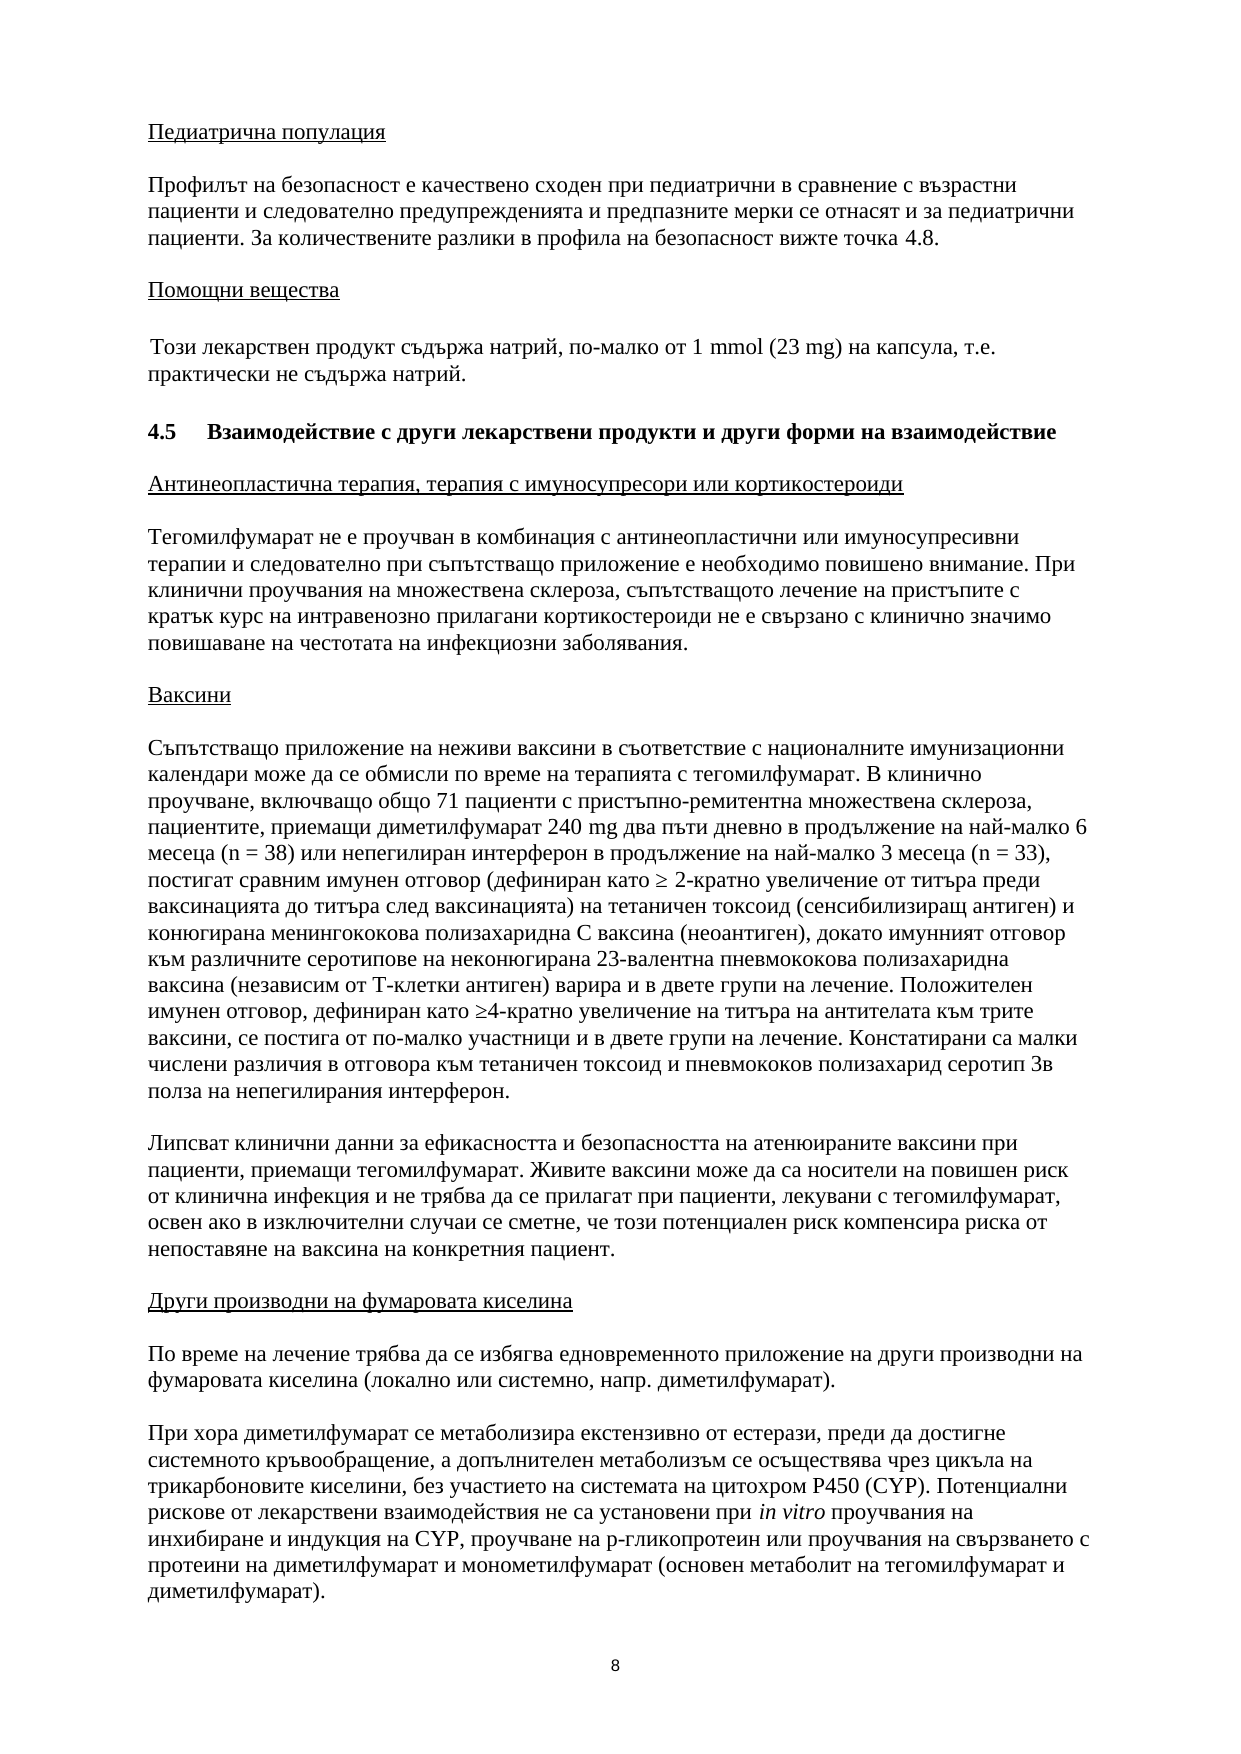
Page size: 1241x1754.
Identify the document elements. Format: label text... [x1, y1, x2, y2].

text 4.5 Взаимодействие с други лекарствени продукти и други форми на взаимодействие [148, 418, 1092, 444]
text Ваксини [148, 681, 1092, 708]
text Помощни вещества [148, 276, 1092, 303]
text Липсват клинични данни за ефикасността и безопасността на атенюираните ваксини при пациенти, приемащи тегомилфумарат. Живите ваксини може да са носители на повишен риск от клиничнa инфекция и не трябва да се прилагат при пациенти, лекувани с тегомилфумарат, освен ако в изключителни случаи се сметне, че този потенциален риск компенсира риска от непоставяне на ваксина на конкретния пациент. [148, 1129, 1092, 1261]
text Педиатрична популация [148, 118, 1092, 144]
text Антинеопластична терапия, терапия с имуносупресори или кортикостероиди [148, 471, 1092, 497]
text Профилът на безопасност е качествено сходен при педиатрични в сравнение с възрастни пациенти и следователно предупрежденията и предпазните мерки се отнасят и за педиатрични пациенти. За количествените разлики в профила на безопасност вижте точка 4.8. [148, 171, 1092, 250]
text Тегомилфумарат не е проучван в комбинация с антинеопластични или имуносупресивни терапии и следователно при съпътстващо приложение е необходимо повишено внимание. При клинични проучвания на множествена склероза, съпътстващото лечение на пристъпите с кратък курс на интравенозно прилагани кортикостероиди не е свързано с клинично значимо повишаване на честотата на инфекциозни заболявания. [148, 523, 1092, 655]
text Този лекарствен продукт съдържа натрий, по-малко от 1 mmol (23 mg) на капсула, т.е. практически не съдържа натрий. [148, 333, 1092, 387]
text Съпътстващо приложение на неживи ваксини в съответствие с националните имунизационни календари може да се обмисли по време на терапията с тегомилфумарат. В клинично проучване, включващо общо 71 пациенти с пристъпно-ремитентна множествена склероза, пациентите, приемащи диметилфумарат 240 mg два пъти дневно в продължение на най-малко 6 месеца (n = 38) или непегилиран интерферон в продължение на най-малко 3 месеца (n = 33), постигат сравним имунен отговор (дефиниран като ≥ 2-кратно увеличение от титъра преди ваксинацията до титъра след ваксинацията) на тетаничен токсоид (сенсибилизиращ антиген) и конюгирана менингококова полизахаридна C ваксина (неоантиген), докато имунният отговор към различните серотипове на неконюгирана 23-валентна пневмококова полизахаридна ваксина (независим от T-клетки антиген) варира и в двете групи на лечение. Положителен имунен отговор, дефиниран като ≥4-кратно увеличение на титъра на антителата към трите ваксини, се постига от по-малко участници и в двете групи на лечение. Констатирани са малки числени различия в отговора към тетаничен токсоид и пневмококов полизахарид серотип 3в полза на непегилирания интерферон. [148, 734, 1092, 1103]
text По време на лечение трябва да се избягва едновременното приложение на други производни на фумаровата киселина (локално или системно, напр. диметилфумарат). [148, 1340, 1092, 1393]
text Други производни на фумаровата киселина [148, 1287, 1092, 1314]
text При хора диметилфумарат се метаболизира екстензивно от естерази, преди да достигне системното кръвообращение, а допълнителен метаболизъм се осъществява чрез цикъла на трикарбоновите киселини, без участието на системата на цитохром P450 (CYP). Потенциални рискове от лекарствени взаимодействия не са установени при in vitro проучвания на инхибиране и индукция на CYP, проучване на р-гликопротеин или проучвания на свързването с протеини на диметилфумарат и монометилфумарат (основен метаболит на тегомилфумарат и диметилфумарат). [148, 1419, 1092, 1604]
